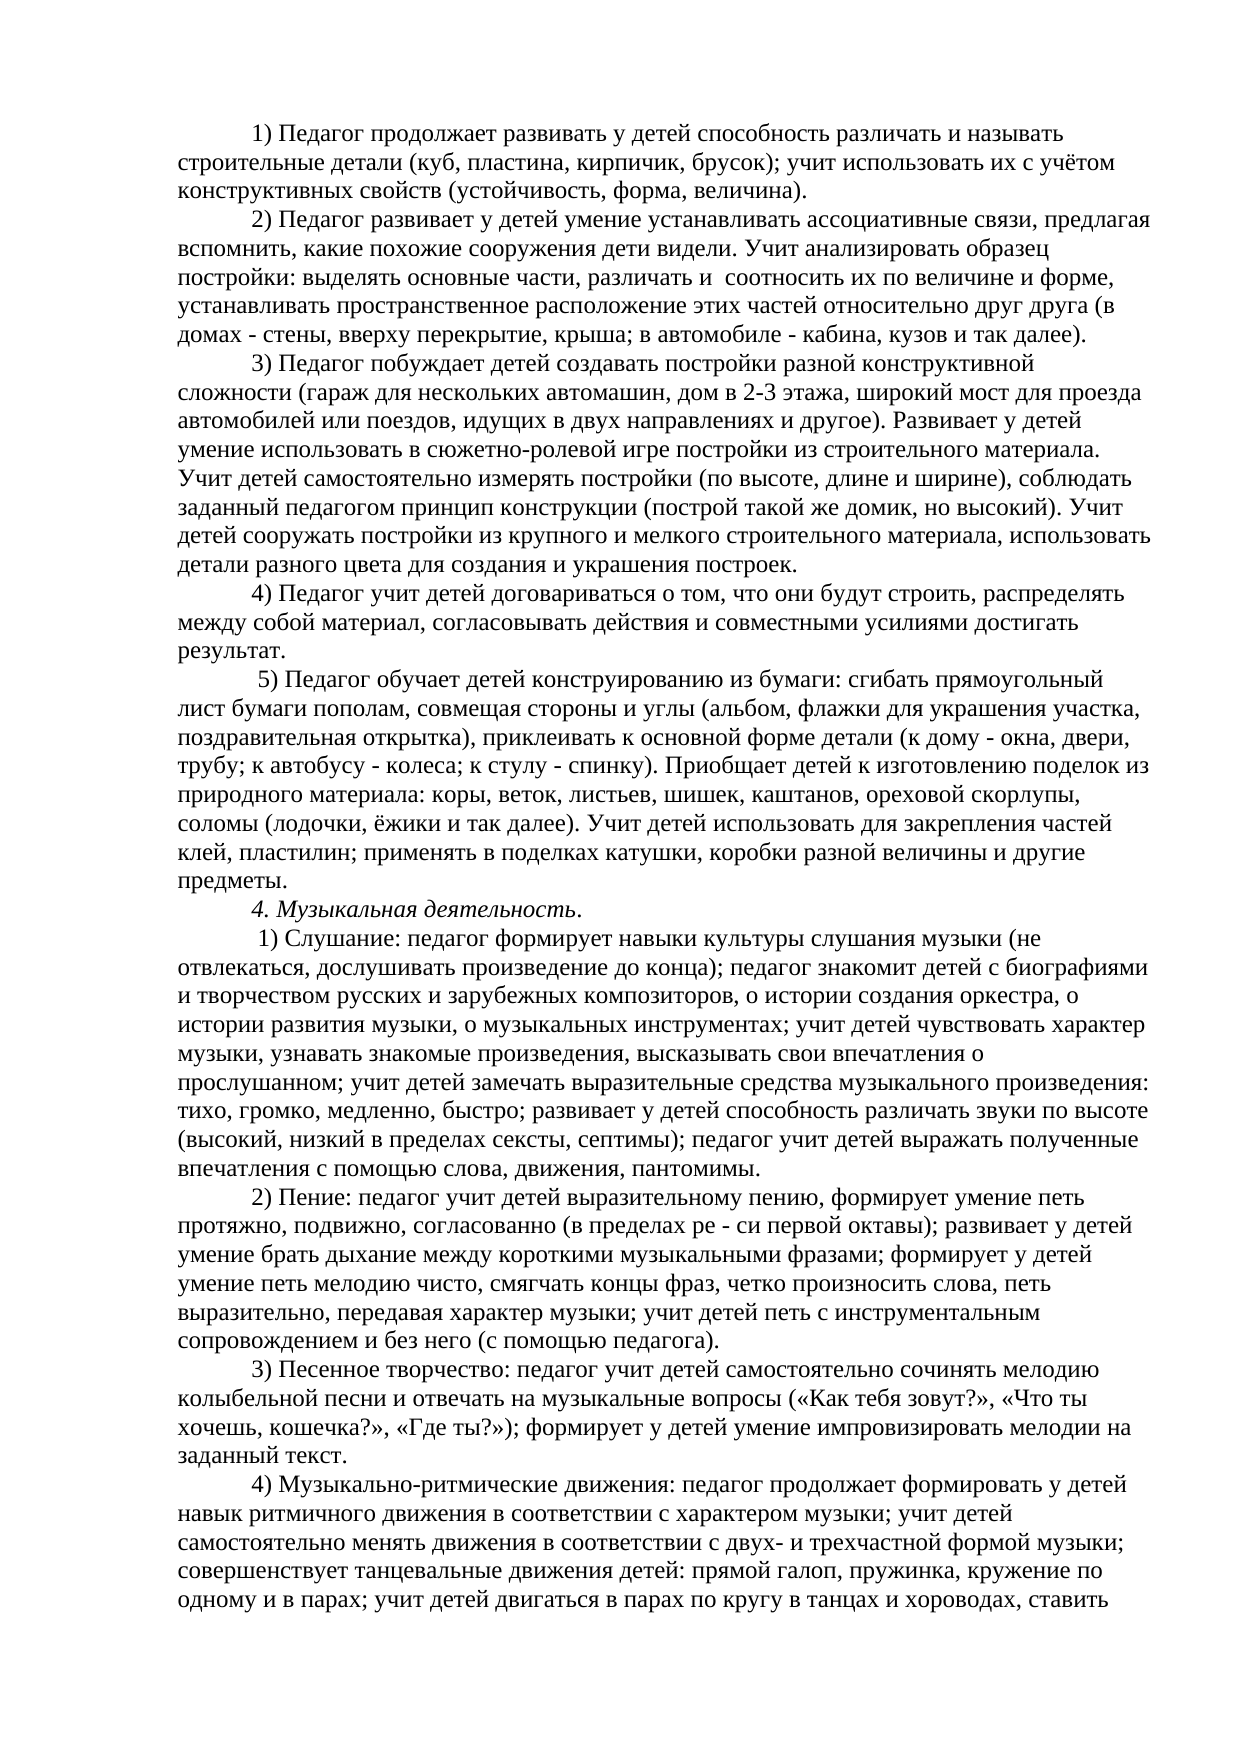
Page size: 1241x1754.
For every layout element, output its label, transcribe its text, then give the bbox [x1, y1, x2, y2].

text 5) Педагог обучает детей конструированию из бумаги: сгибать прямоугольный лист бумаги пополам, совмещая стороны и углы (альбом, флажки для украшения участка, поздравительная открытка), приклеивать к основной форме детали (к дому - окна, двери, трубу; к автобусу - колеса; к стулу - спинку). Приобщает детей к изготовлению поделок из природного материала: коры, веток, листьев, шишек, каштанов, ореховой скорлупы, соломы (лодочки, ёжики и так далее). Учит детей использовать для закрепления частей клей, пластилин; применять в поделках катушки, коробки разной величины и другие предметы. [177, 664, 1152, 894]
text 2) Пение: педагог учит детей выразительному пению, формирует умение петь протяжно, подвижно, согласованно (в пределах ре - си первой октавы); развивает у детей умение брать дыхание между короткими музыкальными фразами; формирует у детей умение петь мелодию чисто, смягчать концы фраз, четко произносить слова, петь выразительно, передавая характер музыки; учит детей петь с инструментальным сопровождением и без него (с помощью педагога). [177, 1182, 1152, 1354]
text 3) Педагог побуждает детей создавать постройки разной конструктивной сложности (гараж для нескольких автомашин, дом в 2-3 этажа, широкий мост для проезда автомобилей или поездов, идущих в двух направлениях и другое). Развивает у детей умение использовать в сюжетно-ролевой игре постройки из строительного материала. Учит детей самостоятельно измерять постройки (по высоте, длине и ширине), соблюдать заданный педагогом принцип конструкции (построй такой же домик, но высокий). Учит детей сооружать постройки из крупного и мелкого строительного материала, использовать детали разного цвета для создания и украшения построек. [177, 348, 1152, 578]
text 1) Слушание: педагог формирует навыки культуры слушания музыки (не отвлекаться, дослушивать произведение до конца); педагог знакомит детей с биографиями и творчеством русских и зарубежных композиторов, о истории создания оркестра, о истории развития музыки, о музыкальных инструментах; учит детей чувствовать характер музыки, узнавать знакомые произведения, высказывать свои впечатления о прослушанном; учит детей замечать выразительные средства музыкального произведения: тихо, громко, медленно, быстро; развивает у детей способность различать звуки по высоте (высокий, низкий в пределах сексты, септимы); педагог учит детей выражать полученные впечатления с помощью слова, движения, пантомимы. [177, 923, 1152, 1182]
text 4) Педагог учит детей договариваться о том, что они будут строить, распределять между собой материал, согласовывать действия и совместными усилиями достигать результат. [177, 578, 1152, 664]
text 4. Музыкальная деятельность. [177, 894, 1152, 923]
text 3) Песенное творчество: педагог учит детей самостоятельно сочинять мелодию колыбельной песни и отвечать на музыкальные вопросы («Как тебя зовут?», «Что ты хочешь, кошечка?», «Где ты?»); формирует у детей умение импровизировать мелодии на заданный текст. [177, 1354, 1152, 1469]
text 1) Педагог продолжает развивать у детей способность различать и называть строительные детали (куб, пластина, кирпичик, брусок); учит использовать их с учётом конструктивных свойств (устойчивость, форма, величина). [177, 118, 1152, 204]
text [177, 1469, 1152, 1613]
text 2) Педагог развивает у детей умение устанавливать ассоциативные связи, предлагая вспомнить, какие похожие сооружения дети видели. Учит анализировать образец постройки: выделять основные части, различать и соотносить их по величине и форме, устанавливать пространственное расположение этих частей относительно друг друга (в домах - стены, вверху перекрытие, крыша; в автомобиле - кабина, кузов и так далее). [177, 204, 1152, 348]
